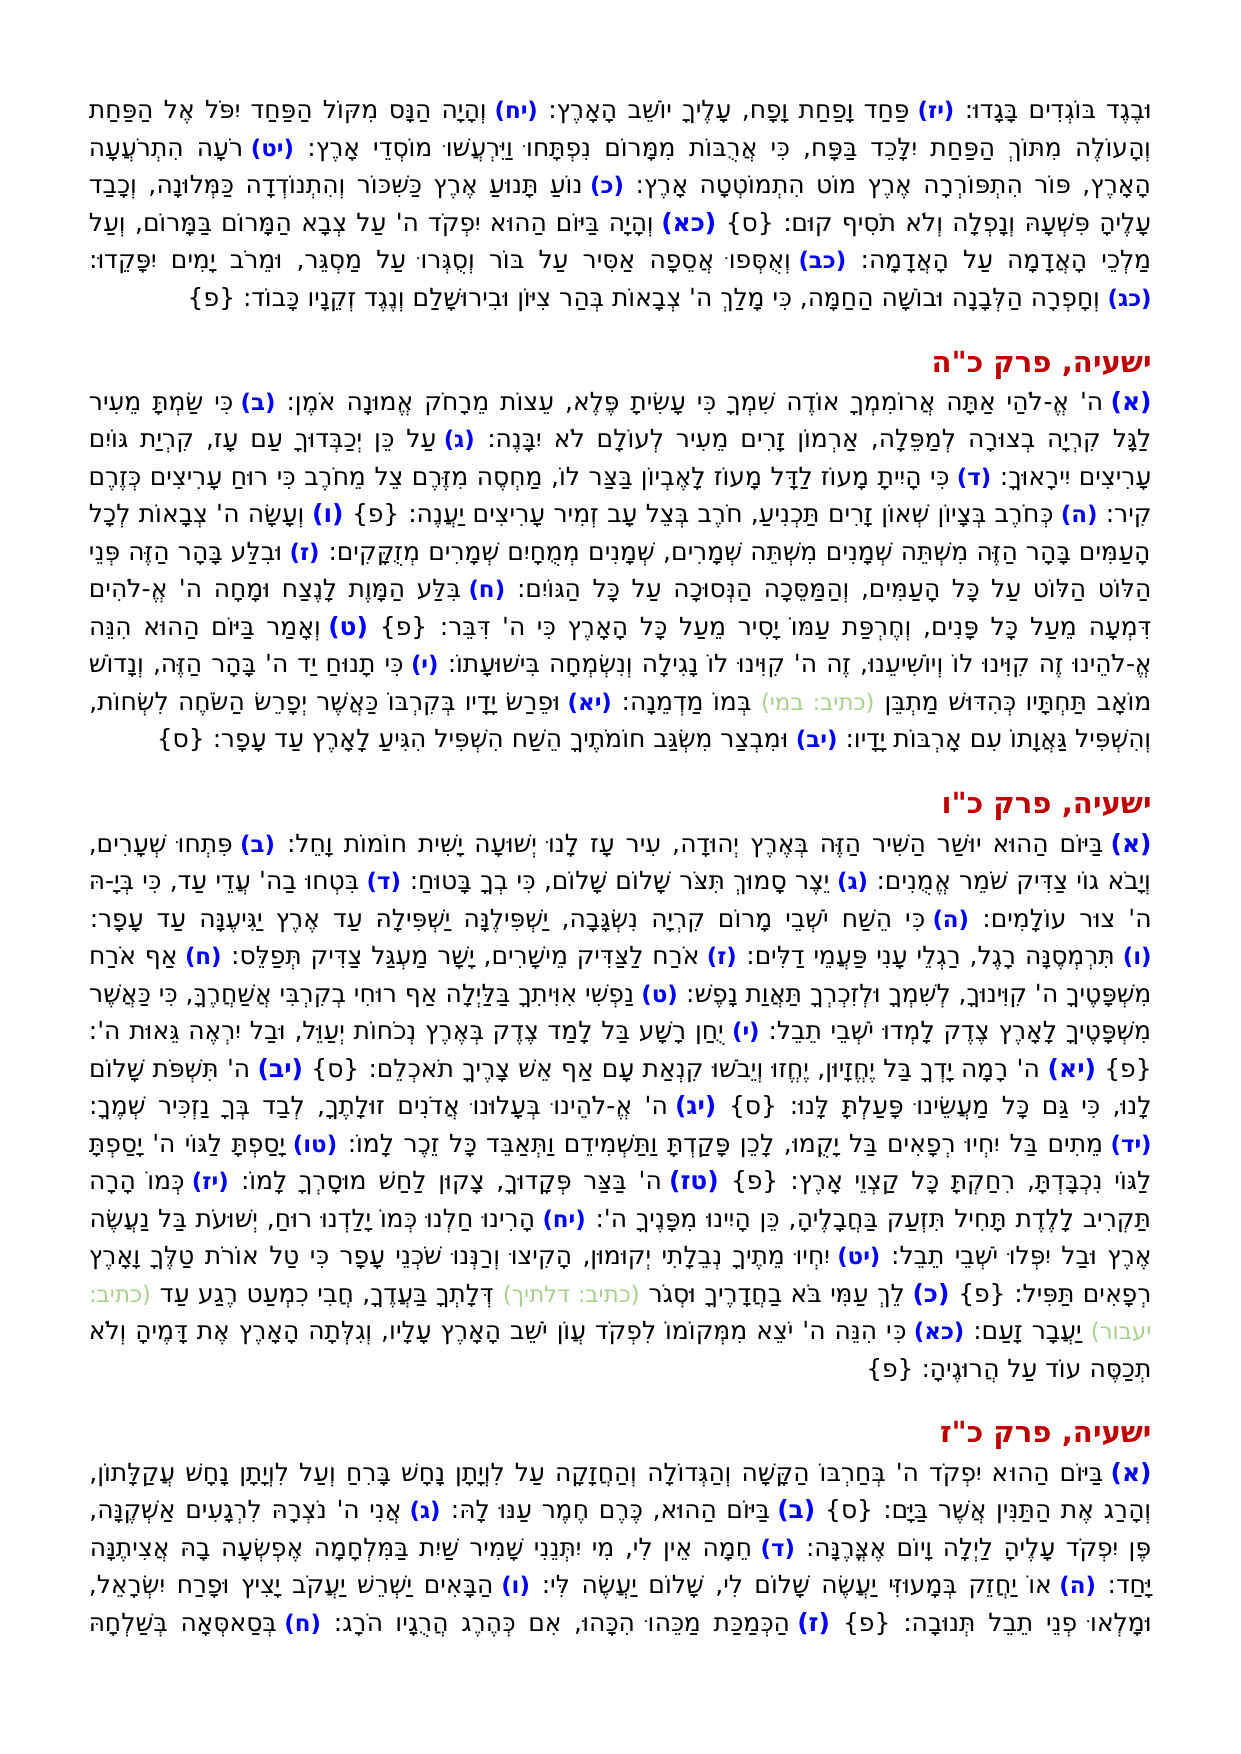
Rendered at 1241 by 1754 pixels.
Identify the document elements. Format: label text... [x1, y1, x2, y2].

text (א) ה' אֱ-לֹהַי אַתָּה אֲרוֹמִמְךָ אוֹדֶה שִׁמְךָ כִּי עָשִׂיתָ פֶּלֶא, עֵצוֹת מֵרָחֹק אֱמוּנָה אֹמֶן: (ב) כִּי שַׂמְתָּ מֵעִיר לַגָּל קִרְיָה בְצוּרָה לְמַפֵּלָה, אַרְמוֹן זָרִים מֵעִיר לְעוֹלָם לֹא יִבָּנֶה: (ג) עַל כֵּן יְכַבְּדוּךָ עַם עָז, קִרְיַת גּוֹיִם עָרִיצִים יִירָאוּךָ: (ד) כִּי הָיִיתָ מָעוֹז לַדָּל מָעוֹז לָאֶבְיוֹן בַּצַּר לוֹ, מַחְסֶה מִזֶּרֶם צֵל מֵחֹרֶב כִּי רוּחַ עָרִיצִים כְּזֶרֶם קִיר: (ה) כְּחֹרֶב בְּצָיוֹן שְׁאוֹן זָרִים תַּכְנִיעַ, חֹרֶב בְּצֵל עָב זְמִיר עָרִיצִים יַעֲנֶה: {פ} (ו) וְעָשָׂה ה' צְבָאוֹת לְכָל הָעַמִּים בָּהָר הַזֶּה מִשְׁתֵּה שְׁמָנִים מִשְׁתֵּה שְׁמָרִים, שְׁמָנִים מְמֻחָיִם שְׁמָרִים מְזֻקָּקִים: (ז) וּבִלַּע בָּהָר הַזֶּה פְּנֵי הַלּוֹט הַלּוֹט עַל כָּל הָעַמִּים, וְהַמַּסֵּכָה הַנְּסוּכָה עַל כָּל הַגּוֹיִם: (ח) בִּלַּע הַמָּוֶת לָנֶצַח וּמָחָה ה' אֱ-לֹהִים דִּמְעָה מֵעַל כָּל פָּנִים, וְחֶרְפַּת עַמּוֹ יָסִיר מֵעַל כָּל הָאָרֶץ כִּי ה' דִּבֵּר: {פ} (ט) וְאָמַר בַּיּוֹם הַהוּא הִנֵּה אֱ-לֹהֵינוּ זֶה קִוִּינוּ לוֹ וְיוֹשִׁיעֵנוּ, זֶה ה' קִוִּינוּ לוֹ נָגִילָה וְנִשְׂמְחָה בִּישׁוּעָתוֹ: (י) כִּי תָנוּחַ יַד ה' בָּהָר הַזֶּה, וְנָדוֹשׁ מוֹאָב תַּחְתָּיו כְּהִדּוּשׁ מַתְבֵּן (כתיב: במי) בְּמוֹ מַדְמֵנָה: (יא) וּפֵרַשׂ יָדָיו בְּקִרְבּוֹ כַּאֲשֶׁר יְפָרֵשׂ הַשֹּׂחֶה לִשְׂחוֹת, וְהִשְׁפִּיל גַּאֲוָתוֹ עִם אָרְבּוֹת יָדָיו: (יב) וּמִבְצַר מִשְׂגַּב חוֹמֹתֶיךָ הֵשַׁח הִשְׁפִּיל הִגִּיעַ לָאָרֶץ עַד עָפָר: {ס} [89, 380, 1152, 755]
text ישעיה, פרק כ"ו [89, 780, 1152, 822]
text ישעיה, פרק כ"ה [89, 339, 1152, 380]
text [89, 1451, 1152, 1639]
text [89, 89, 1152, 314]
text ישעיה, פרק כ"ז [89, 1409, 1152, 1451]
text (א) בַּיּוֹם הַהוּא יוּשַׁר הַשִּׁיר הַזֶּה בְּאֶרֶץ יְהוּדָה, עִיר עָז לָנוּ יְשׁוּעָה יָשִׁית חוֹמוֹת וָחֵל: (ב) פִּתְחוּ שְׁעָרִים, וְיָבֹא גוֹי צַדִּיק שֹׁמֵר אֱמֻנִים: (ג) יֵצֶר סָמוּךְ תִּצֹּר שָׁלוֹם שָׁלוֹם, כִּי בְךָ בָּטוּחַ: (ד) בִּטְחוּ בַה' עֲדֵי עַד, כִּי בְּיָ-הּ ה' צוּר עוֹלָמִים: (ה) כִּי הֵשַׁח יֹשְׁבֵי מָרוֹם קִרְיָה נִשְׂגָּבָה, יַשְׁפִּילֶנָּה יַשְׁפִּילָהּ עַד אֶרֶץ יַגִּיעֶנָּה עַד עָפָר: (ו) תִּרְמְסֶנָּה רָגֶל, רַגְלֵי עָנִי פַּעֲמֵי דַלִּים: (ז) אֹרַח לַצַּדִּיק מֵישָׁרִים, יָשָׁר מַעְגַּל צַדִּיק תְּפַלֵּס: (ח) אַף אֹרַח מִשְׁפָּטֶיךָ ה' קִוִּינוּךָ, לְשִׁמְךָ וּלְזִכְרְךָ תַּאֲוַת נָפֶשׁ: (ט) נַפְשִׁי אִוִּיתִךָ בַּלַּיְלָה אַף רוּחִי בְקִרְבִּי אֲשַׁחֲרֶךָּ, כִּי כַּאֲשֶׁר מִשְׁפָּטֶיךָ לָאָרֶץ צֶדֶק לָמְדוּ יֹשְׁבֵי תֵבֵל: (י) יֻחַן רָשָׁע בַּל לָמַד צֶדֶק בְּאֶרֶץ נְכֹחוֹת יְעַוֵּל, וּבַל יִרְאֶה גֵּאוּת ה': {פ} (יא) ה' רָמָה יָדְךָ בַּל יֶחֱזָיוּן, יֶחֱזוּ וְיֵבֹשׁוּ קִנְאַת עָם אַף אֵשׁ צָרֶיךָ תֹאכְלֵם: {ס} (יב) ה' תִּשְׁפֹּת שָׁלוֹם לָנוּ, כִּי גַּם כָּל מַעֲשֵׂינוּ פָּעַלְתָּ לָּנוּ: {ס} (יג) ה' אֱ-לֹהֵינוּ בְּעָלוּנוּ אֲדֹנִים זוּלָתֶךָ, לְבַד בְּךָ נַזְכִּיר שְׁמֶךָ: (יד) מֵתִים בַּל יִחְיוּ רְפָאִים בַּל יָקֻמוּ, לָכֵן פָּקַדְתָּ וַתַּשְׁמִידֵם וַתְּאַבֵּד כָּל זֵכֶר לָמוֹ: (טו) יָסַפְתָּ לַגּוֹי ה' יָסַפְתָּ לַגּוֹי נִכְבָּדְתָּ, רִחַקְתָּ כָּל קַצְוֵי אָרֶץ: {פ} (טז) ה' בַּצַּר פְּקָדוּךָ, צָקוּן לַחַשׁ מוּסָרְךָ לָמוֹ: (יז) כְּמוֹ הָרָה תַּקְרִיב לָלֶדֶת תָּחִיל תִּזְעַק בַּחֲבָלֶיהָ, כֵּן הָיִינוּ מִפָּנֶיךָ ה': (יח) הָרִינוּ חַלְנוּ כְּמוֹ יָלַדְנוּ רוּחַ, יְשׁוּעֹת בַּל נַעֲשֶׂה אֶרֶץ וּבַל יִפְּלוּ יֹשְׁבֵי תֵבֵל: (יט) יִחְיוּ מֵתֶיךָ נְבֵלָתִי יְקוּמוּן, הָקִיצוּ וְרַנְּנוּ שֹׁכְנֵי עָפָר כִּי טַל אוֹרֹת טַלֶּךָ וָאָרֶץ רְפָאִים תַּפִּיל: {פ} (כ) לֵךְ עַמִּי בֹּא בַחֲדָרֶיךָ וּסְגֹר (כתיב: דלתיך) דְּלָתְךָ בַּעֲדֶךָ, חֲבִי כִמְעַט רֶגַע עַד (כתיב: יעבור) יַעֲבָר זָעַם: (כא) כִּי הִנֵּה ה' יֹצֵא מִמְּקוֹמוֹ לִפְקֹד עֲוֹן יֹשֵׁב הָאָרֶץ עָלָיו, וְגִלְּתָה הָאָרֶץ אֶת דָּמֶיהָ וְלֹא תְכַסֶּה עוֹד עַל הֲרוּגֶיהָ: {פ} [89, 822, 1152, 1384]
